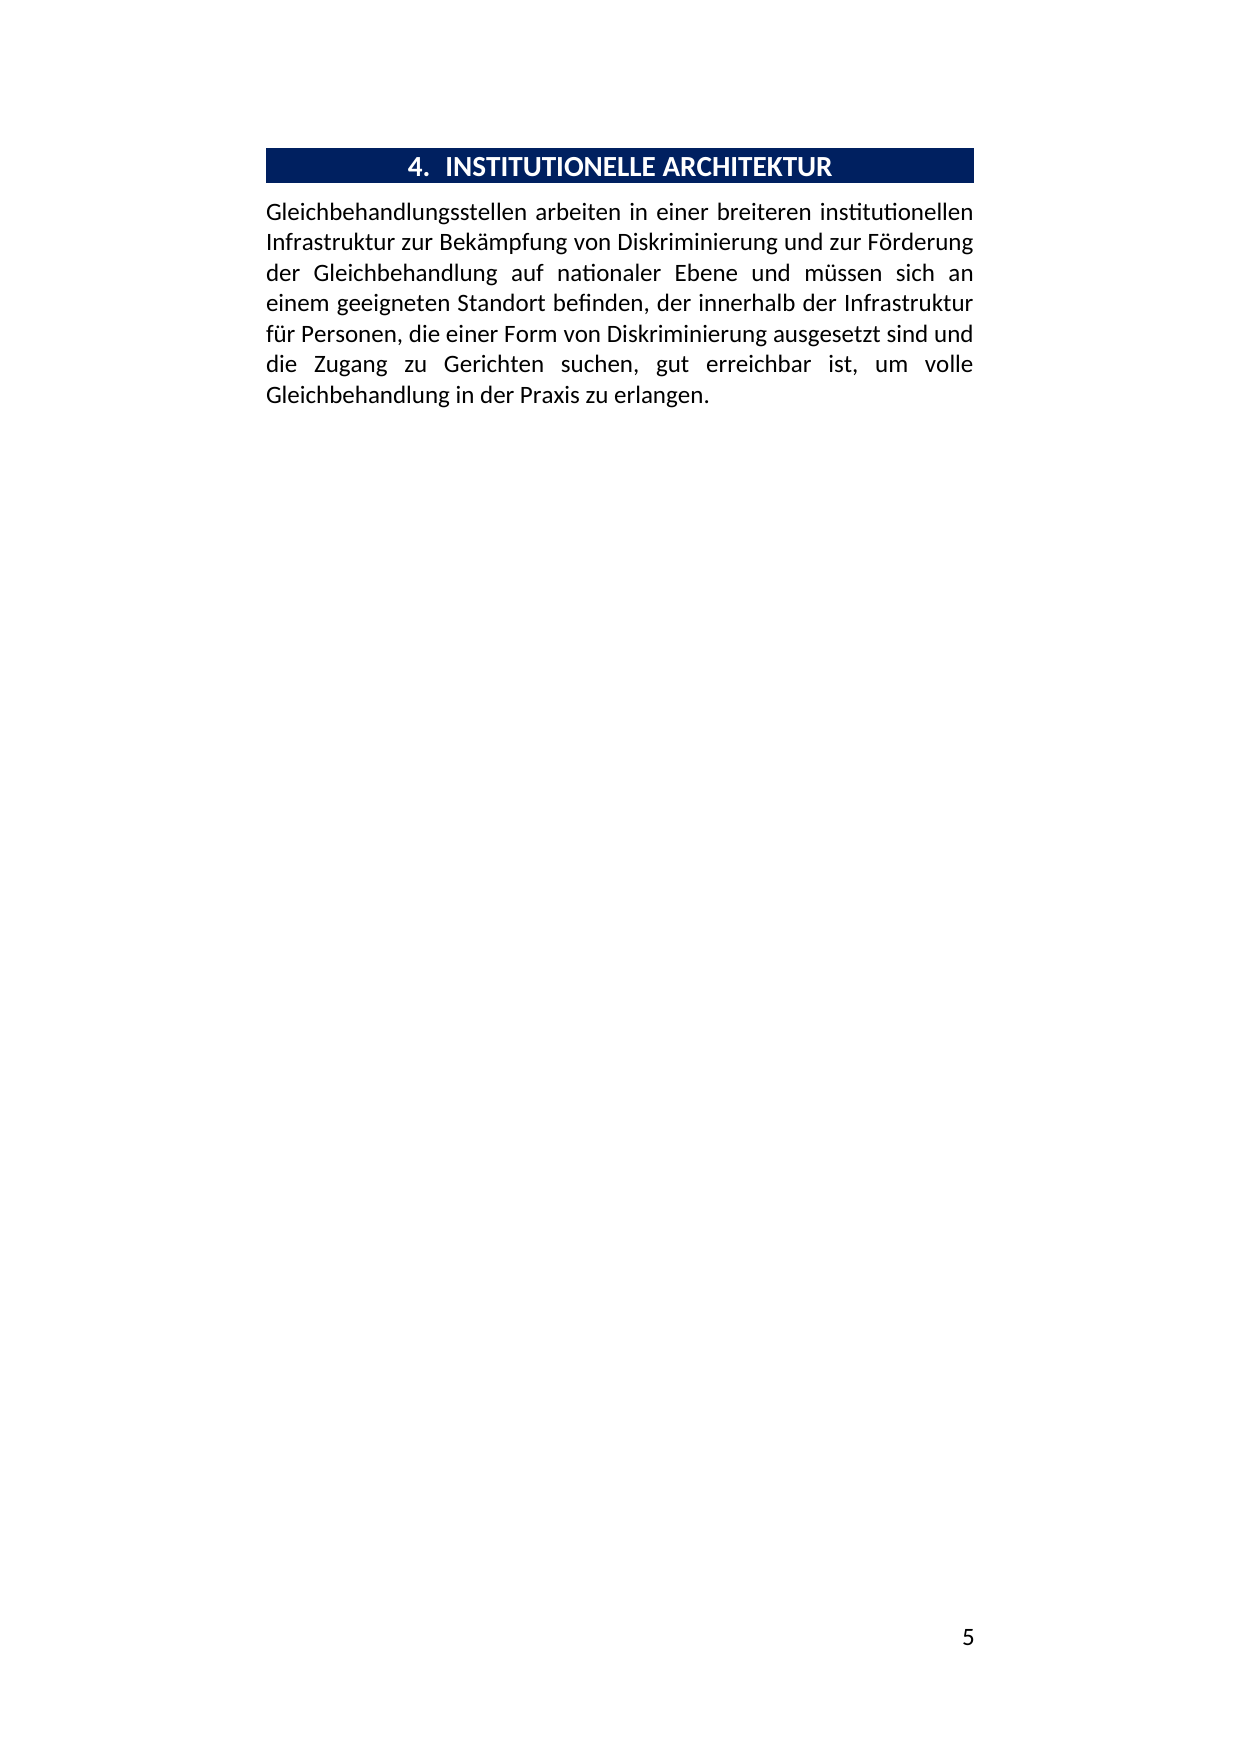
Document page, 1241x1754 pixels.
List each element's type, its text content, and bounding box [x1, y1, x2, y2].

list INSTITUTIONELLE ARCHITEKTUR [266, 148, 974, 183]
text Gleichbehandlungsstellen arbeiten in einer breiteren institutionellen Infrastruktur zur Bekämpfung von Diskriminierung und zur Förderung der Gleichbehandlung auf nationaler Ebene und müssen sich an einem geeigneten Standort befinden, der innerhalb der Infrastruktur für Personen, die einer Form von Diskriminierung ausgesetzt sind und die Zugang zu Gerichten suchen, gut erreichbar ist, um volle Gleichbehandlung in der Praxis zu erlangen. [266, 196, 974, 409]
